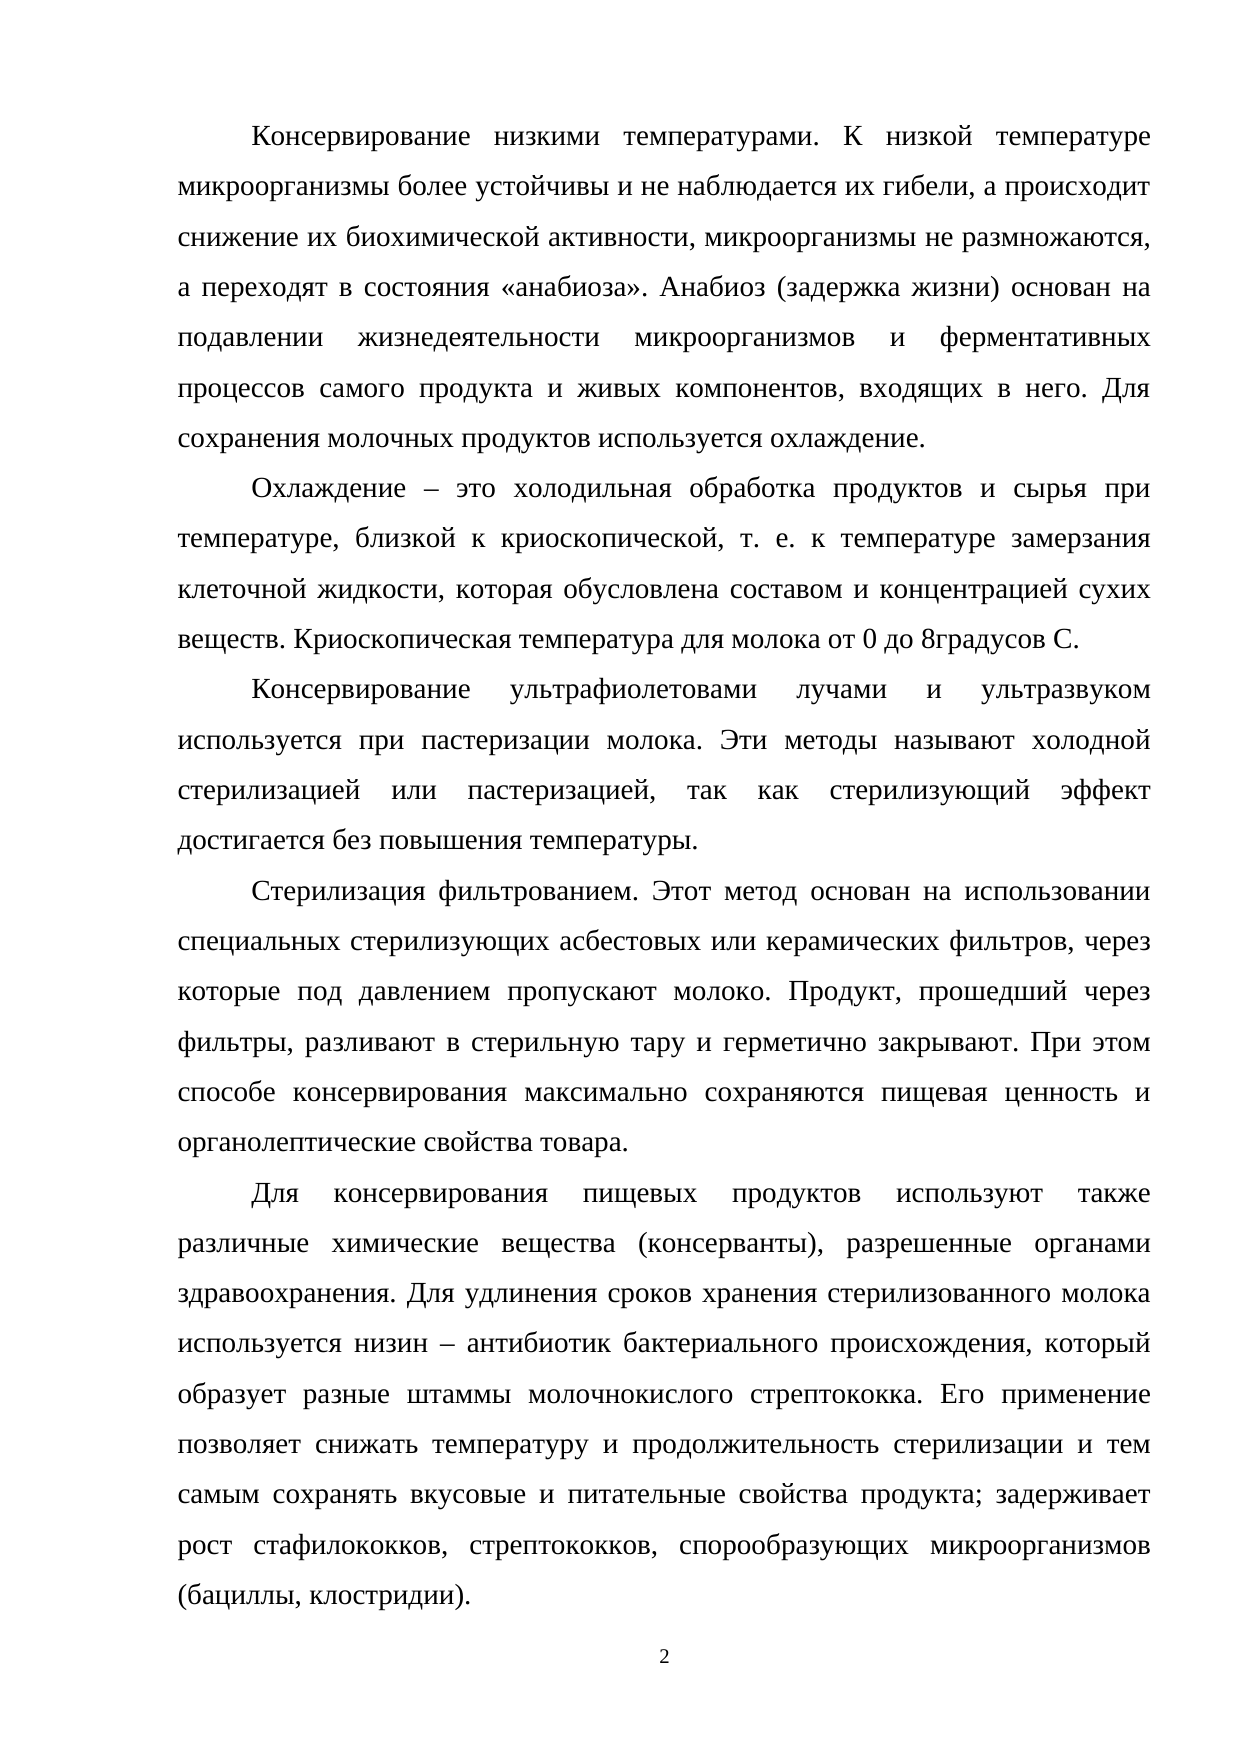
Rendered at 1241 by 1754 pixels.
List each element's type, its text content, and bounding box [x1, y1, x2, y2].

text Консервирование ультрафиолетовами лучами и ультразвуком используется при пастеризации молока. Эти методы называют холодной стерилизацией или пастеризацией, так как стерилизующий эффект достигается без повышения температуры. [177, 672, 1152, 856]
text Охлаждение – это холодильная обработка продуктов и сырья при температуре, близкой к криоскопической, т. е. к температуре замерзания клеточной жидкости, которая обусловлена составом и концентрацией сухих веществ. Криоскопическая температура для молока от 0 до 8градусов С. [177, 470, 1152, 655]
text Для консервирования пищевых продуктов используют также различные химические вещества (консерванты), разрешенные органами здравоохранения. Для удлинения сроков хранения стерилизованного молока используется низин – антибиотик бактериального происхождения, который образует разные штаммы молочнокислого стрептококка. Его применение позволяет снижать температуру и продолжительность стерилизации и тем самым сохранять вкусовые и питательные свойства продукта; задерживает рост стафилококков, стрептококков, спорообразующих микроорганизмов (бациллы, клостридии). [177, 1175, 1152, 1611]
text Стерилизация фильтрованием. Этот метод основан на использовании специальных стерилизующих асбестовых или керамических фильтров, через которые под давлением пропускают молоко. Продукт, прошедший через фильтры, разливают в стерильную тару и герметично закрывают. При этом способе консервирования максимально сохраняются пищевая ценность и органолептические свойства товара. [177, 873, 1152, 1158]
text Консервирование низкими температурами. К низкой температуре микроорганизмы более устойчивы и не наблюдается их гибели, а происходит снижение их биохимической активности, микроорганизмы не размножаются, а переходят в состояния «анабиоза». Анабиоз (задержка жизни) основан на подавлении жизнедеятельности микроорганизмов и ферментативных процессов самого продукта и живых компонентов, входящих в него. Для сохранения молочных продуктов используется охлаждение. [177, 118, 1152, 453]
